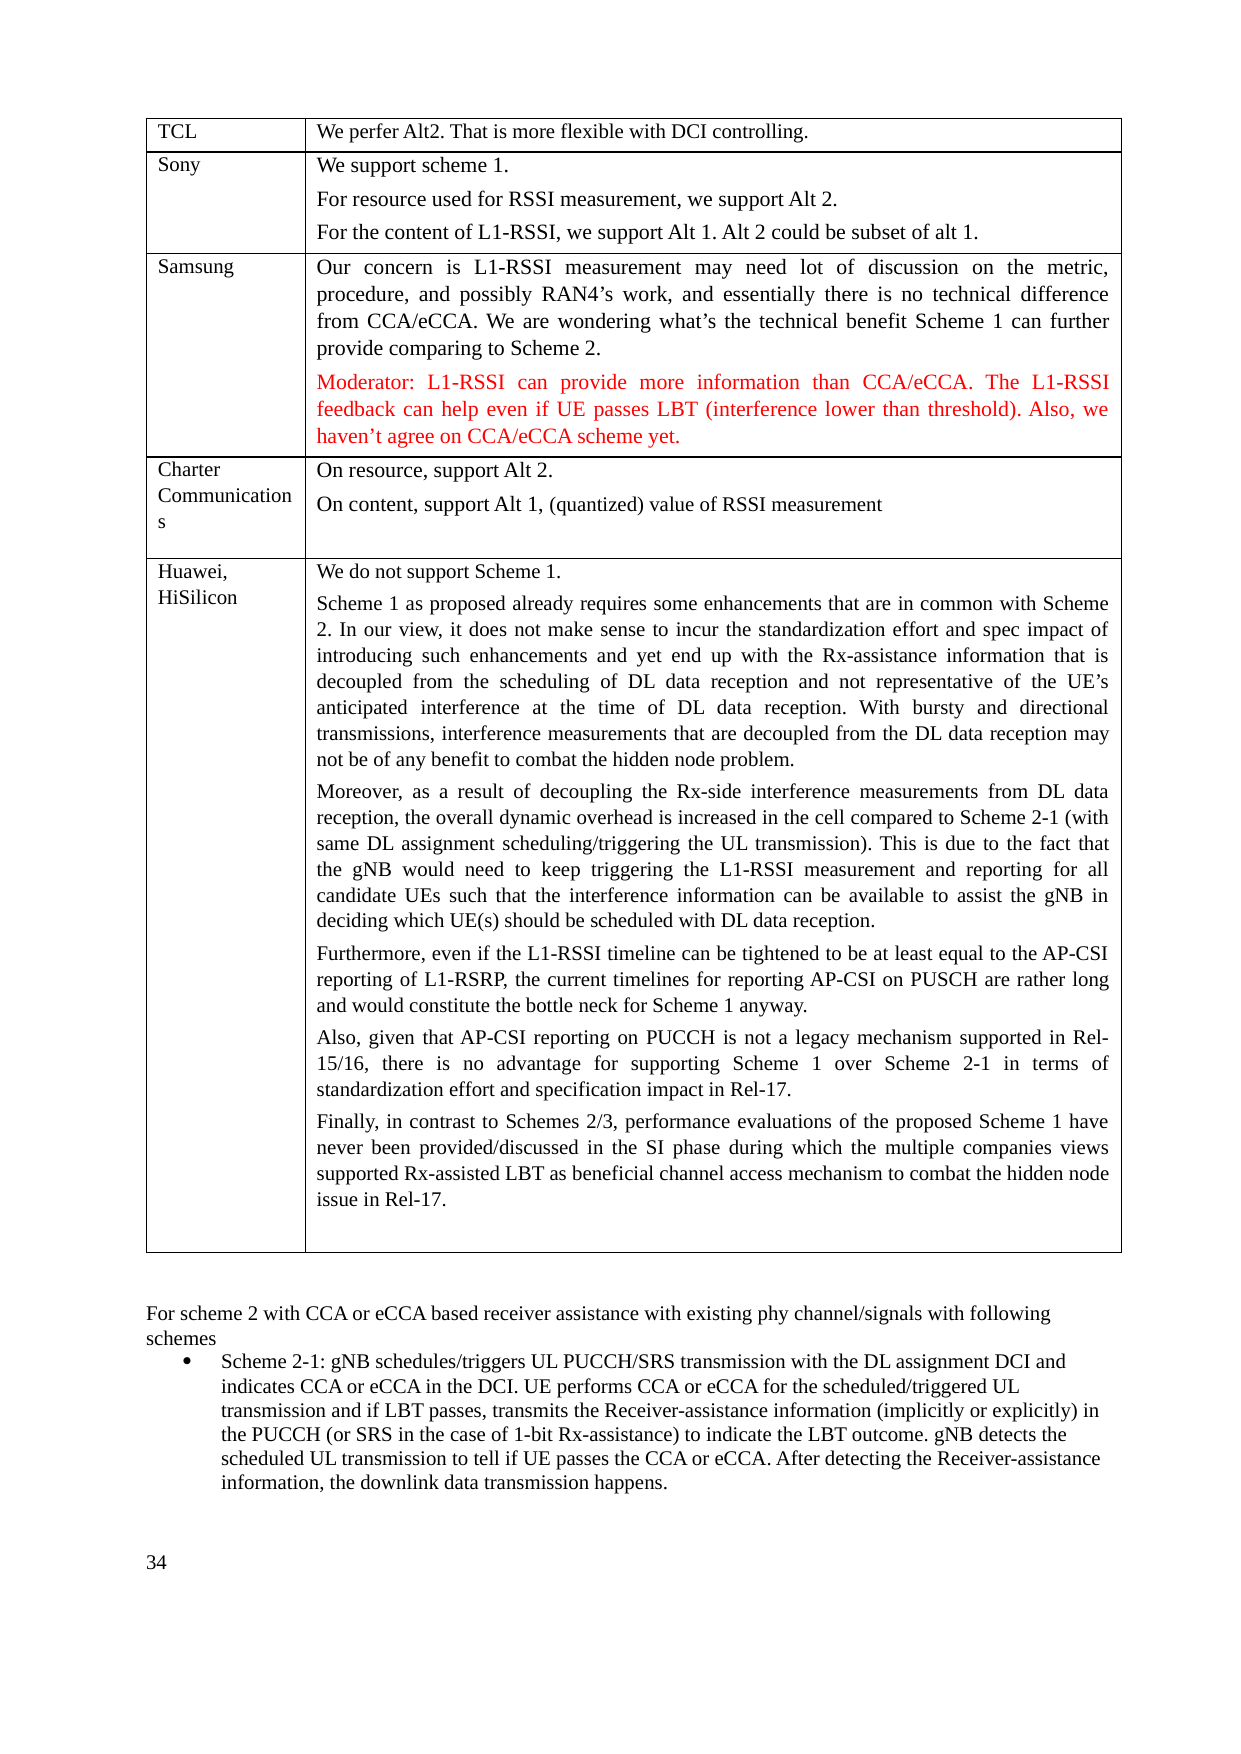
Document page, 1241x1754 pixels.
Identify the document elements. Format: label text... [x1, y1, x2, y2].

text For scheme 2 with CCA or eCCA based receiver assistance with existing phy channel/signals with following schemes [146, 1301, 1122, 1349]
list Scheme 2-1: gNB schedules/triggers UL PUCCH/SRS transmission with the DL assignment DCI and indicates CCA or eCCA in the DCI. UE performs CCA or eCCA for the scheduled/triggered UL transmission and if LBT passes, transmits the Receiver-assistance information (implicitly or explicitly) in the PUCCH (or SRS in the case of 1-bit Rx-assistance) to indicate the LBT outcome. gNB detects the scheduled UL transmission to tell if UE passes the CCA or eCCA. After detecting the Receiver-assistance information, the downlink data transmission happens. [183, 1349, 1122, 1494]
table_cell TCL [147, 119, 305, 151]
table_cell On resource, support Alt 2. On content, support Alt 1, (quantized) value of RSSI measurement [306, 458, 1121, 558]
table_cell Samsung [147, 254, 305, 456]
table_cell Charter Communications [147, 458, 305, 558]
table_cell We support scheme 1. For resource used for RSSI measurement, we support Alt 2. For the content of L1-RSSI, we support Alt 1. Alt 2 could be subset of alt 1. [306, 153, 1121, 253]
table_cell Our concern is L1-RSSI measurement may need lot of discussion on the metric, procedure, and possibly RAN4’s work, and essentially there is no technical difference from CCA/eCCA. We are wondering what’s the technical benefit Scheme 1 can further provide comparing to Scheme 2. Moderator: L1-RSSI can provide more information than CCA/eCCA. The L1-RSSI feedback can help even if UE passes LBT (interference lower than threshold). Also, we haven’t agree on CCA/eCCA scheme yet. [306, 254, 1121, 456]
table_cell We do not support Scheme 1. Scheme 1 as proposed already requires some enhancements that are in common with Scheme 2. In our view, it does not make sense to incur the standardization effort and spec impact of introducing such enhancements and yet end up with the Rx-assistance information that is decoupled from the scheduling of DL data reception and not representative of the UE’s anticipated interference at the time of DL data reception. With bursty and directional transmissions, interference measurements that are decoupled from the DL data reception may not be of any benefit to combat the hidden node problem. Moreover, as a result of decoupling the Rx-side interference measurements from DL data reception, the overall dynamic overhead is increased in the cell compared to Scheme 2-1 (with same DL assignment scheduling/triggering the UL transmission). This is due to the fact that the gNB would need to keep triggering the L1-RSSI measurement and reporting for all candidate UEs such that the interference information can be available to assist the gNB in deciding which UE(s) should be scheduled with DL data reception. Furthermore, even if the L1-RSSI timeline can be tightened to be at least equal to the AP-CSI reporting of L1-RSRP, the current timelines for reporting AP-CSI on PUSCH are rather long and would constitute the bottle neck for Scheme 1 anyway. Also, given that AP-CSI reporting on PUCCH is not a legacy mechanism supported in Rel-15/16, there is no advantage for supporting Scheme 1 over Scheme 2-1 in terms of standardization effort and specification impact in Rel-17. Finally, in contrast to Schemes 2/3, performance evaluations of the proposed Scheme 1 have never been provided/discussed in the SI phase during which the multiple companies views supported Rx-assisted LBT as beneficial channel access mechanism to combat the hidden node issue in Rel-17. [306, 559, 1121, 1252]
table_cell We perfer Alt2. That is more flexible with DCI controlling. [306, 119, 1121, 151]
table_cell Huawei, HiSilicon [147, 559, 305, 1252]
table_cell Sony [147, 153, 305, 253]
